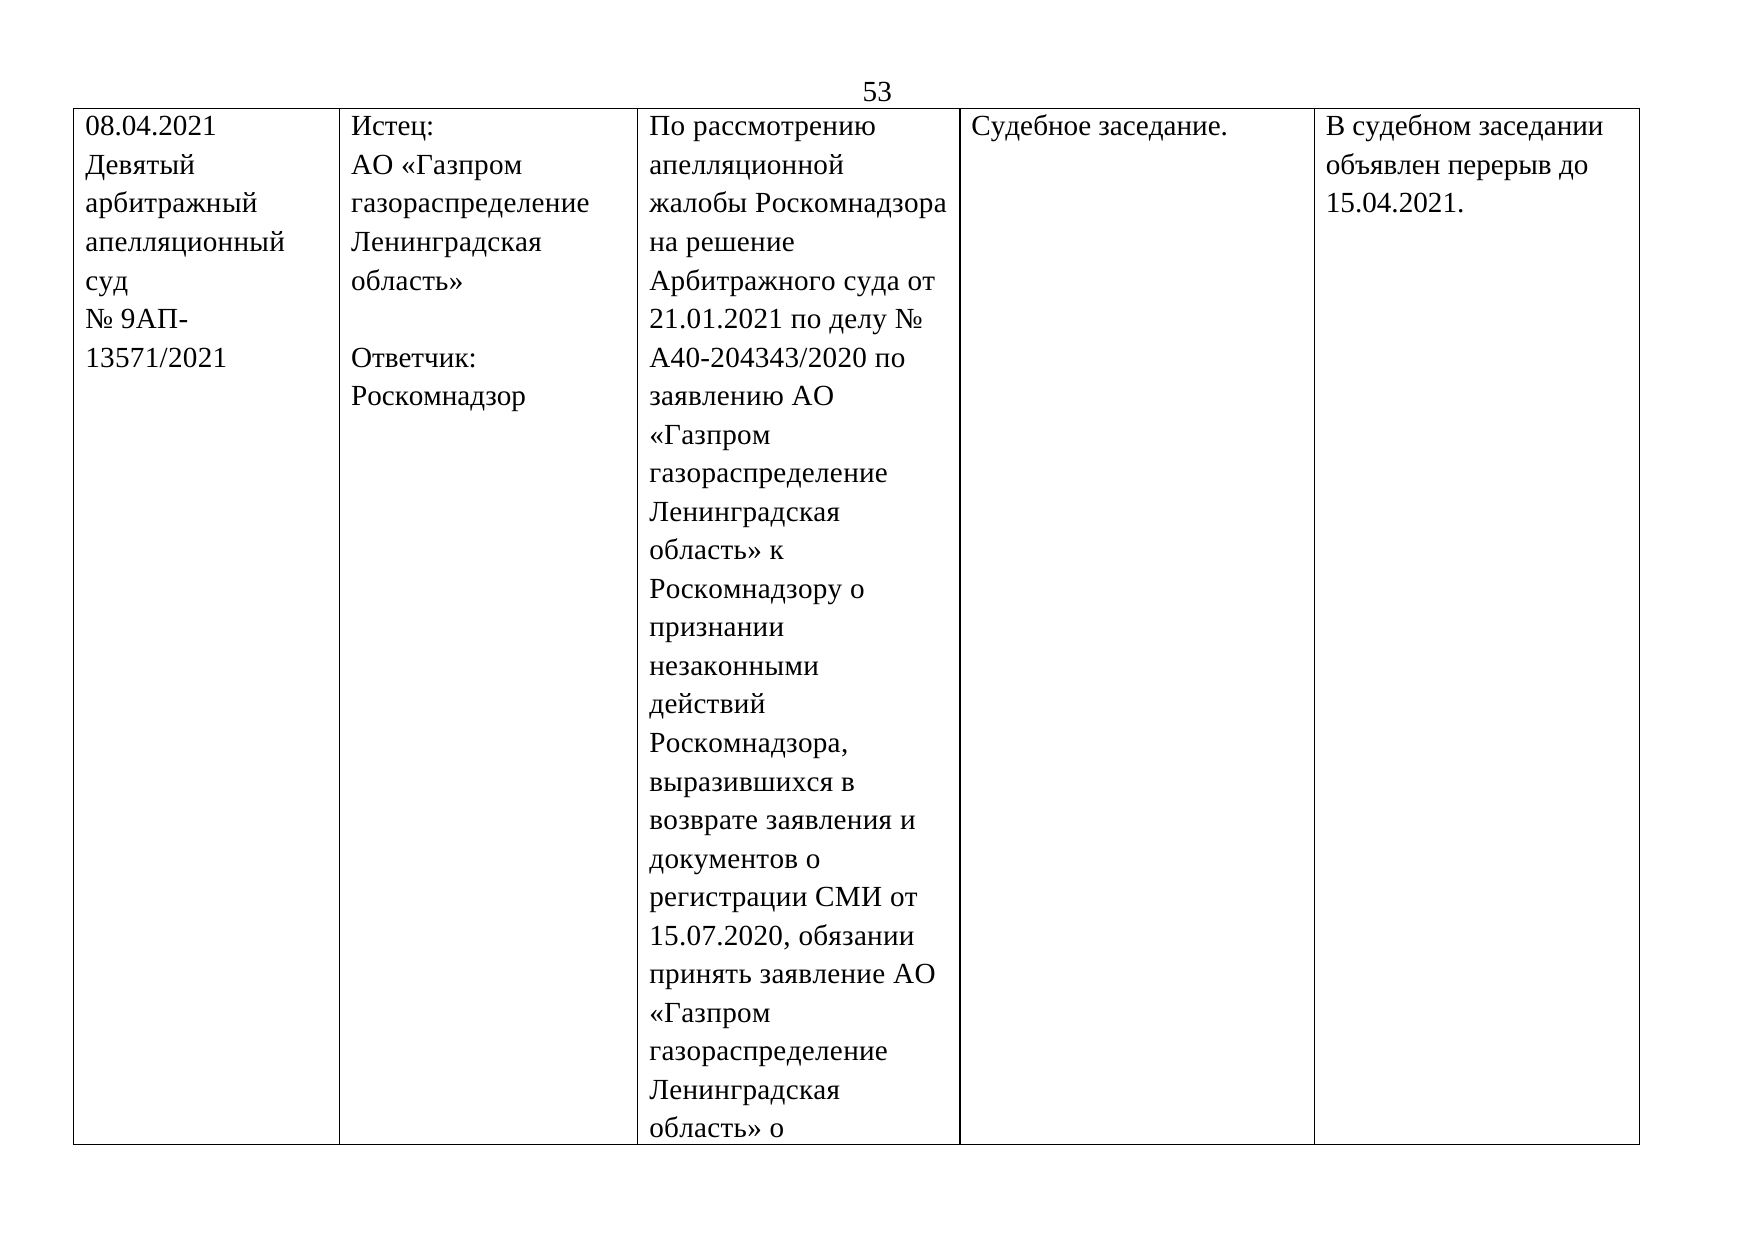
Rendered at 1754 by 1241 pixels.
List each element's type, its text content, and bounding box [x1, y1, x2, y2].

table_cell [1315, 109, 1639, 1144]
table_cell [638, 109, 959, 1144]
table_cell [74, 109, 339, 1144]
table_cell Судебное заседание. [961, 109, 1314, 1144]
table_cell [340, 109, 637, 1144]
